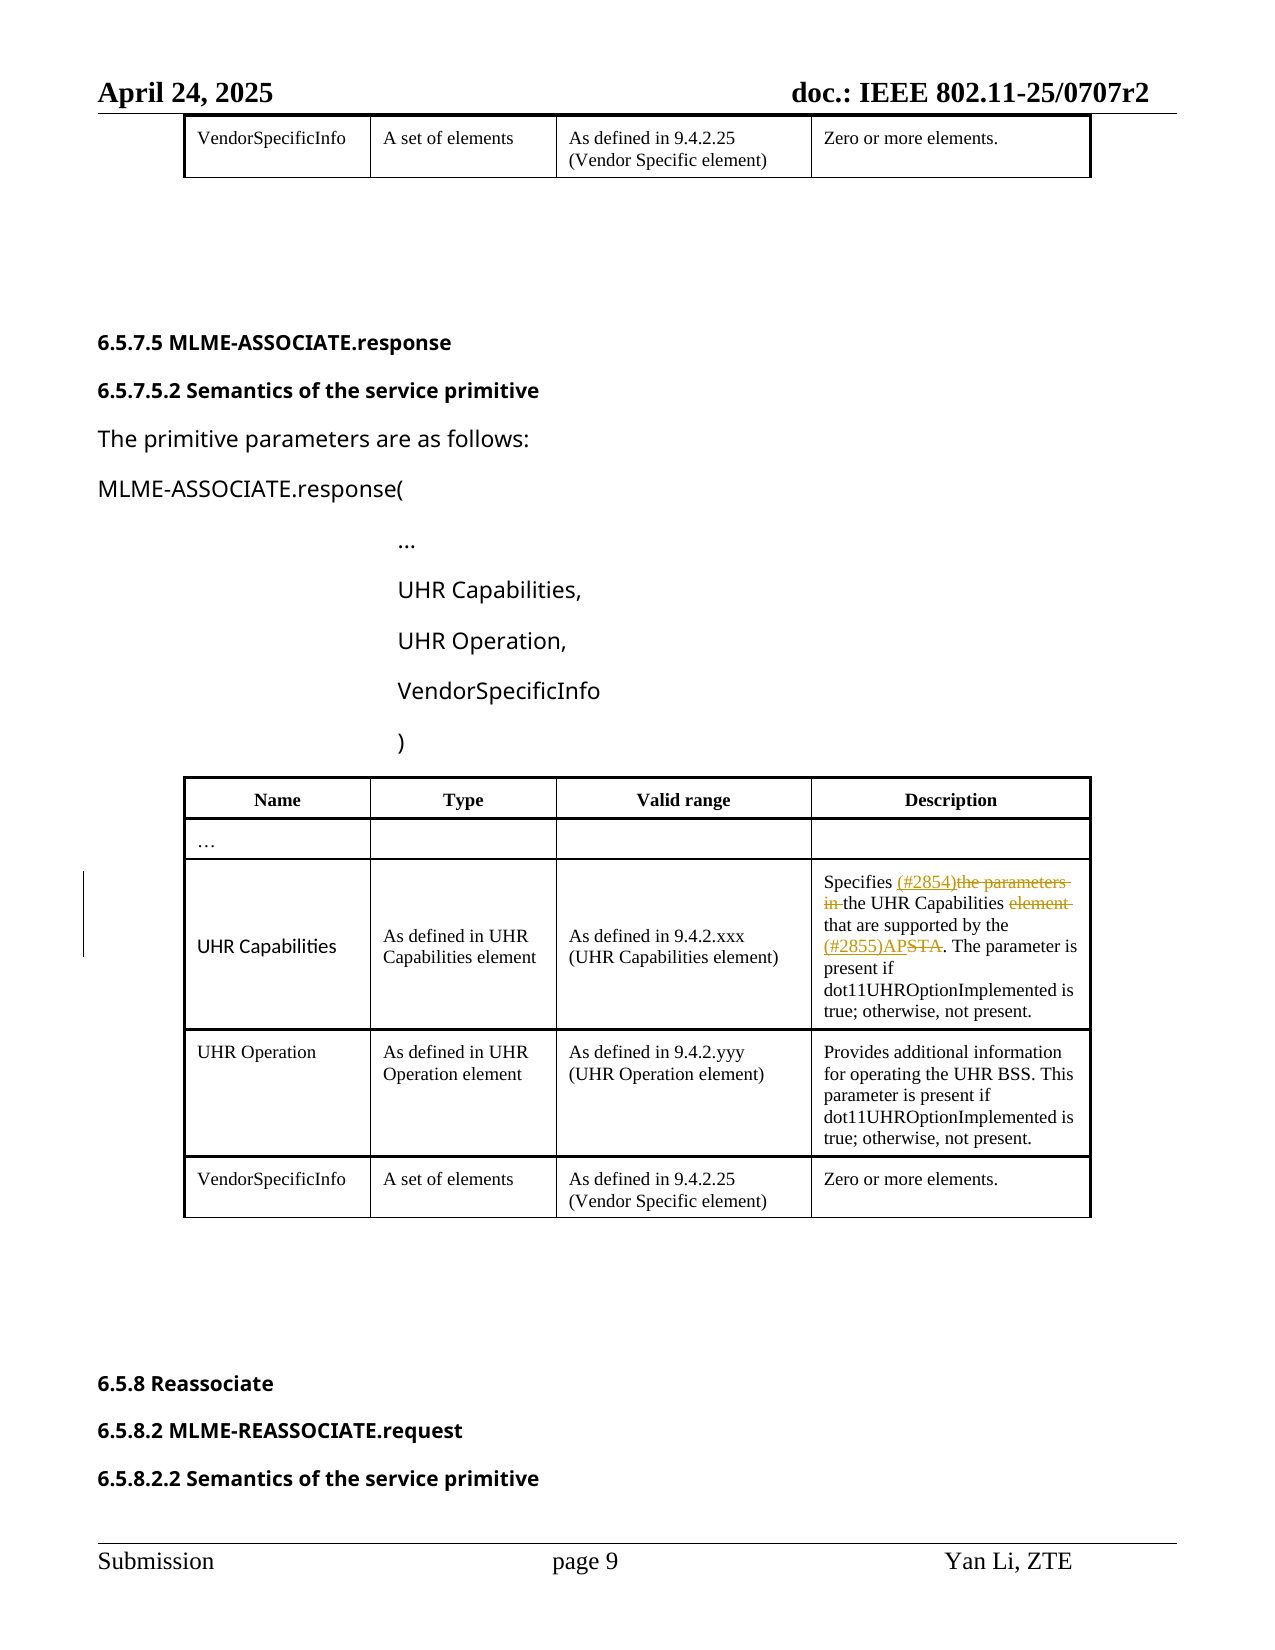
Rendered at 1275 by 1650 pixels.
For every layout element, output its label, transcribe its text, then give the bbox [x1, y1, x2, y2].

table_cell Provides additional information for operating the UHR BSS. This parameter is present if dot11UHROptionImplemented is true; otherwise, not present. [812, 1031, 1089, 1155]
text UHR Capabilities, [322, 574, 1177, 606]
table_cell A set of elements [371, 117, 556, 177]
table_cell [371, 820, 556, 858]
table_header Valid range [557, 779, 811, 817]
table_cell [557, 820, 811, 858]
table_cell UHR Capabilities [186, 860, 370, 1028]
table_cell As defined in 9.4.2.25 (Vendor Specific element) [557, 117, 811, 177]
text The primitive parameters are as follows: [97, 423, 1177, 454]
table_cell … [186, 820, 370, 858]
table_header Description [812, 779, 1089, 817]
table_cell As defined in 9.4.2.25 (Vendor Specific element) [557, 1158, 811, 1217]
table_cell A set of elements [371, 1158, 556, 1217]
table_cell As defined in UHR Operation element [371, 1031, 556, 1155]
table_cell VendorSpecificInfo [186, 117, 370, 177]
table_cell As defined in 9.4.2.yyy (UHR Operation element) [557, 1031, 811, 1155]
table_cell Zero or more elements. [812, 1158, 1089, 1217]
text 6.5.7.5 MLME-ASSOCIATE.response [97, 328, 1177, 357]
table_cell As defined in 9.4.2.xxx (UHR Capabilities element) [557, 860, 811, 1028]
text ) [322, 726, 1177, 757]
table_cell Zero or more elements. [812, 117, 1089, 177]
text 6.5.8.2.2 Semantics of the service primitive [97, 1464, 1177, 1492]
table_cell VendorSpecificInfo [186, 1158, 370, 1217]
table_cell UHR Operation [186, 1031, 370, 1155]
table_header Type [371, 779, 556, 817]
table_cell [812, 820, 1089, 858]
text MLME-ASSOCIATE.response( [97, 473, 1177, 505]
table_cell As defined in UHR Capabilities element [371, 860, 556, 1028]
text VendorSpecificInfo [322, 675, 1177, 706]
text 6.5.8.2 MLME-REASSOCIATE.request [97, 1416, 1177, 1445]
text UHR Operation, [322, 625, 1177, 656]
table_cell Specifies the UHR Capabilities that are supported by the . The parameter is present if dot11UHROptionImplemented is true; otherwise, not present. [812, 860, 1089, 1028]
text 6.5.8 Reassociate [97, 1369, 1177, 1397]
text 6.5.7.5.2 Semantics of the service primitive [97, 376, 1177, 404]
text ... [322, 524, 1177, 555]
table_header Name [186, 779, 370, 817]
